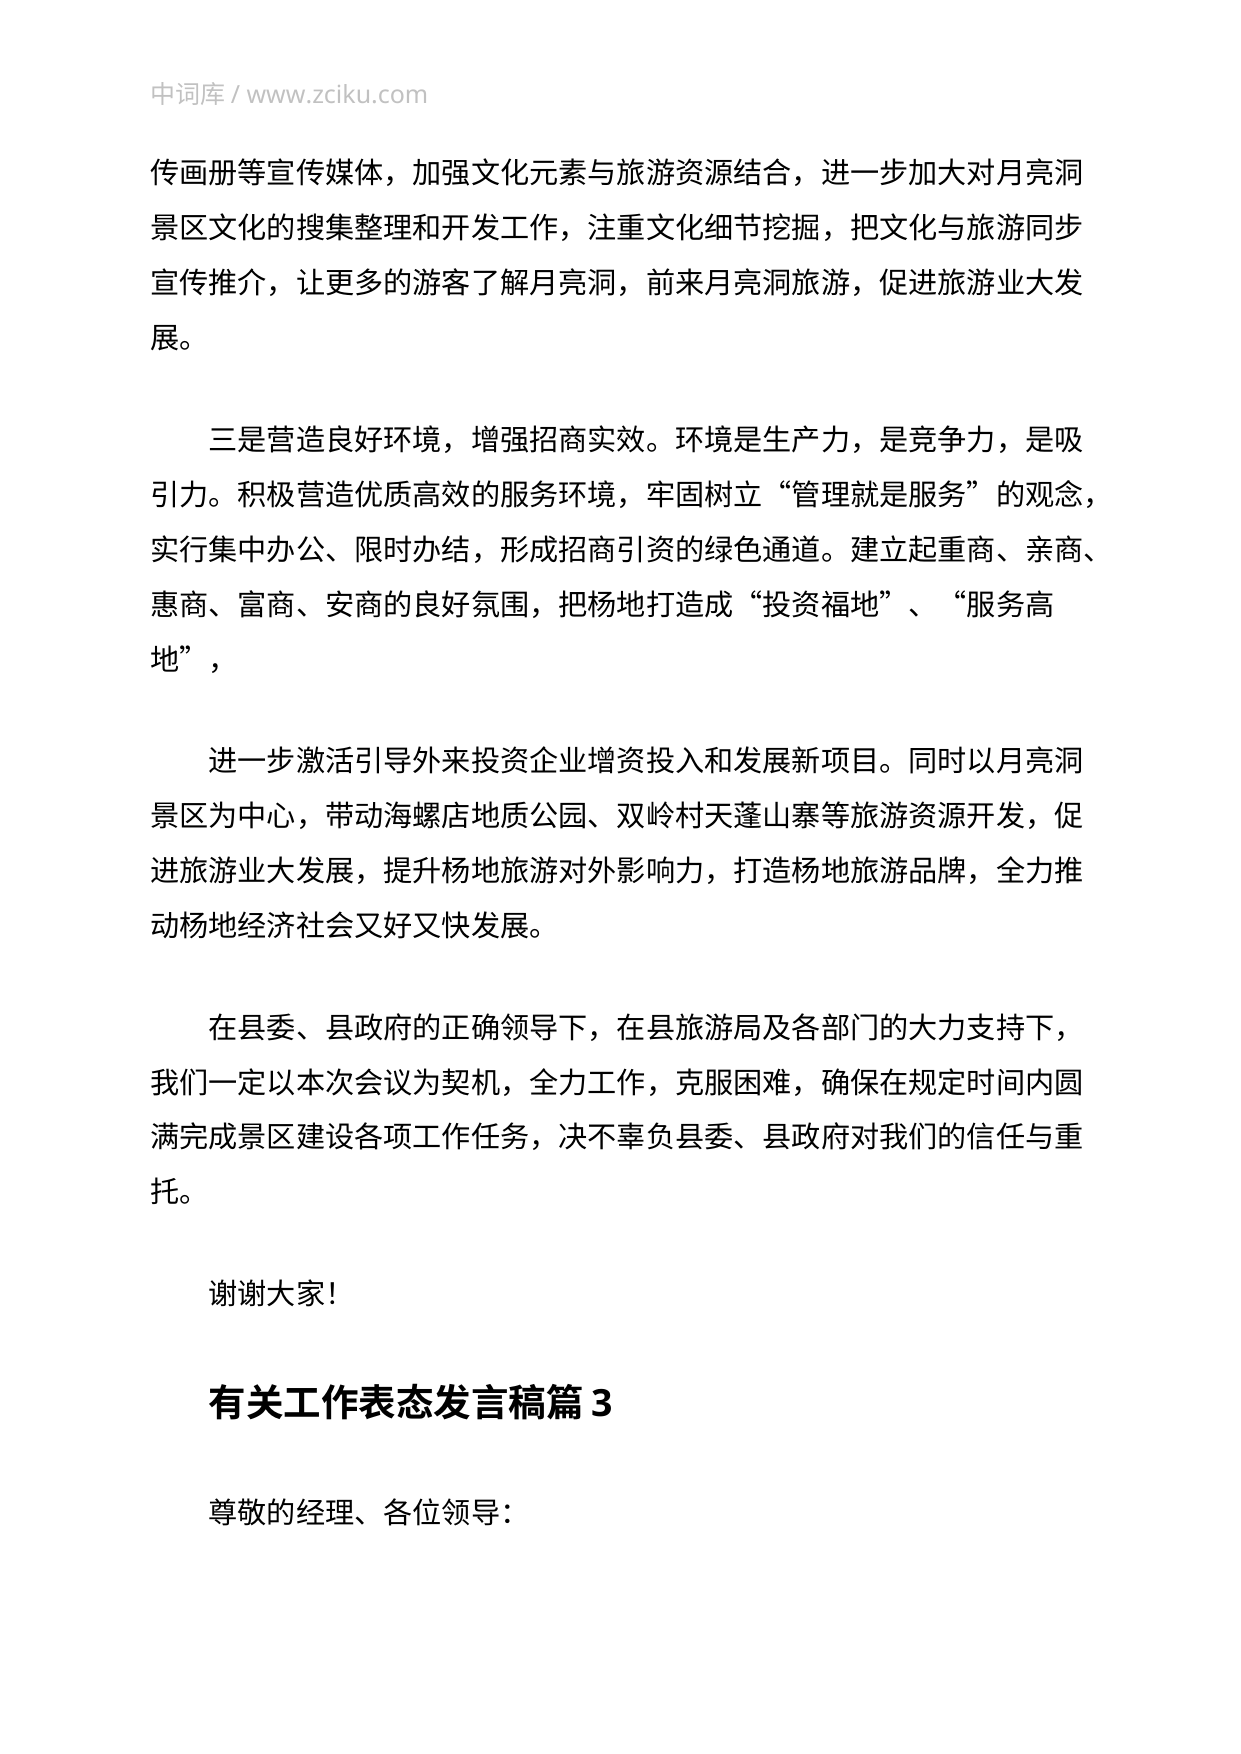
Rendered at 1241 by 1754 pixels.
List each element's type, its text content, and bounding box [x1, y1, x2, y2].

text 三是营造良好环境，增强招商实效。环境是生产力，是竞争力，是吸引力。积极营造优质高效的服务环境，牢固树立“管理就是服务”的观念，实行集中办公、限时办结，形成招商引资的绿色通道。建立起重商、亲商、惠商、富商、安商的良好氛围，把杨地打造成“投资福地”、“服务高地”， [150, 416, 1090, 678]
text 在县委、县政府的正确领导下，在县旅游局及各部门的大力支持下，我们一定以本次会议为契机，全力工作，克服困难，确保在规定时间内圆满完成景区建设各项工作任务，决不辜负县委、县政府对我们的信任与重托。 [150, 1004, 1090, 1211]
text 谢谢大家！ [150, 1271, 1090, 1313]
text 有关工作表态发言稿篇3 [150, 1372, 1090, 1427]
text 尊敬的经理、各位领导： [150, 1490, 1090, 1532]
text 进一步激活引导外来投资企业增资投入和发展新项目。同时以月亮洞景区为中心，带动海螺店地质公园、双岭村天蓬山寨等旅游资源开发，促进旅游业大发展，提升杨地旅游对外影响力，打造杨地旅游品牌，全力推动杨地经济社会又好又快发展。 [150, 738, 1090, 945]
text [150, 150, 1090, 357]
